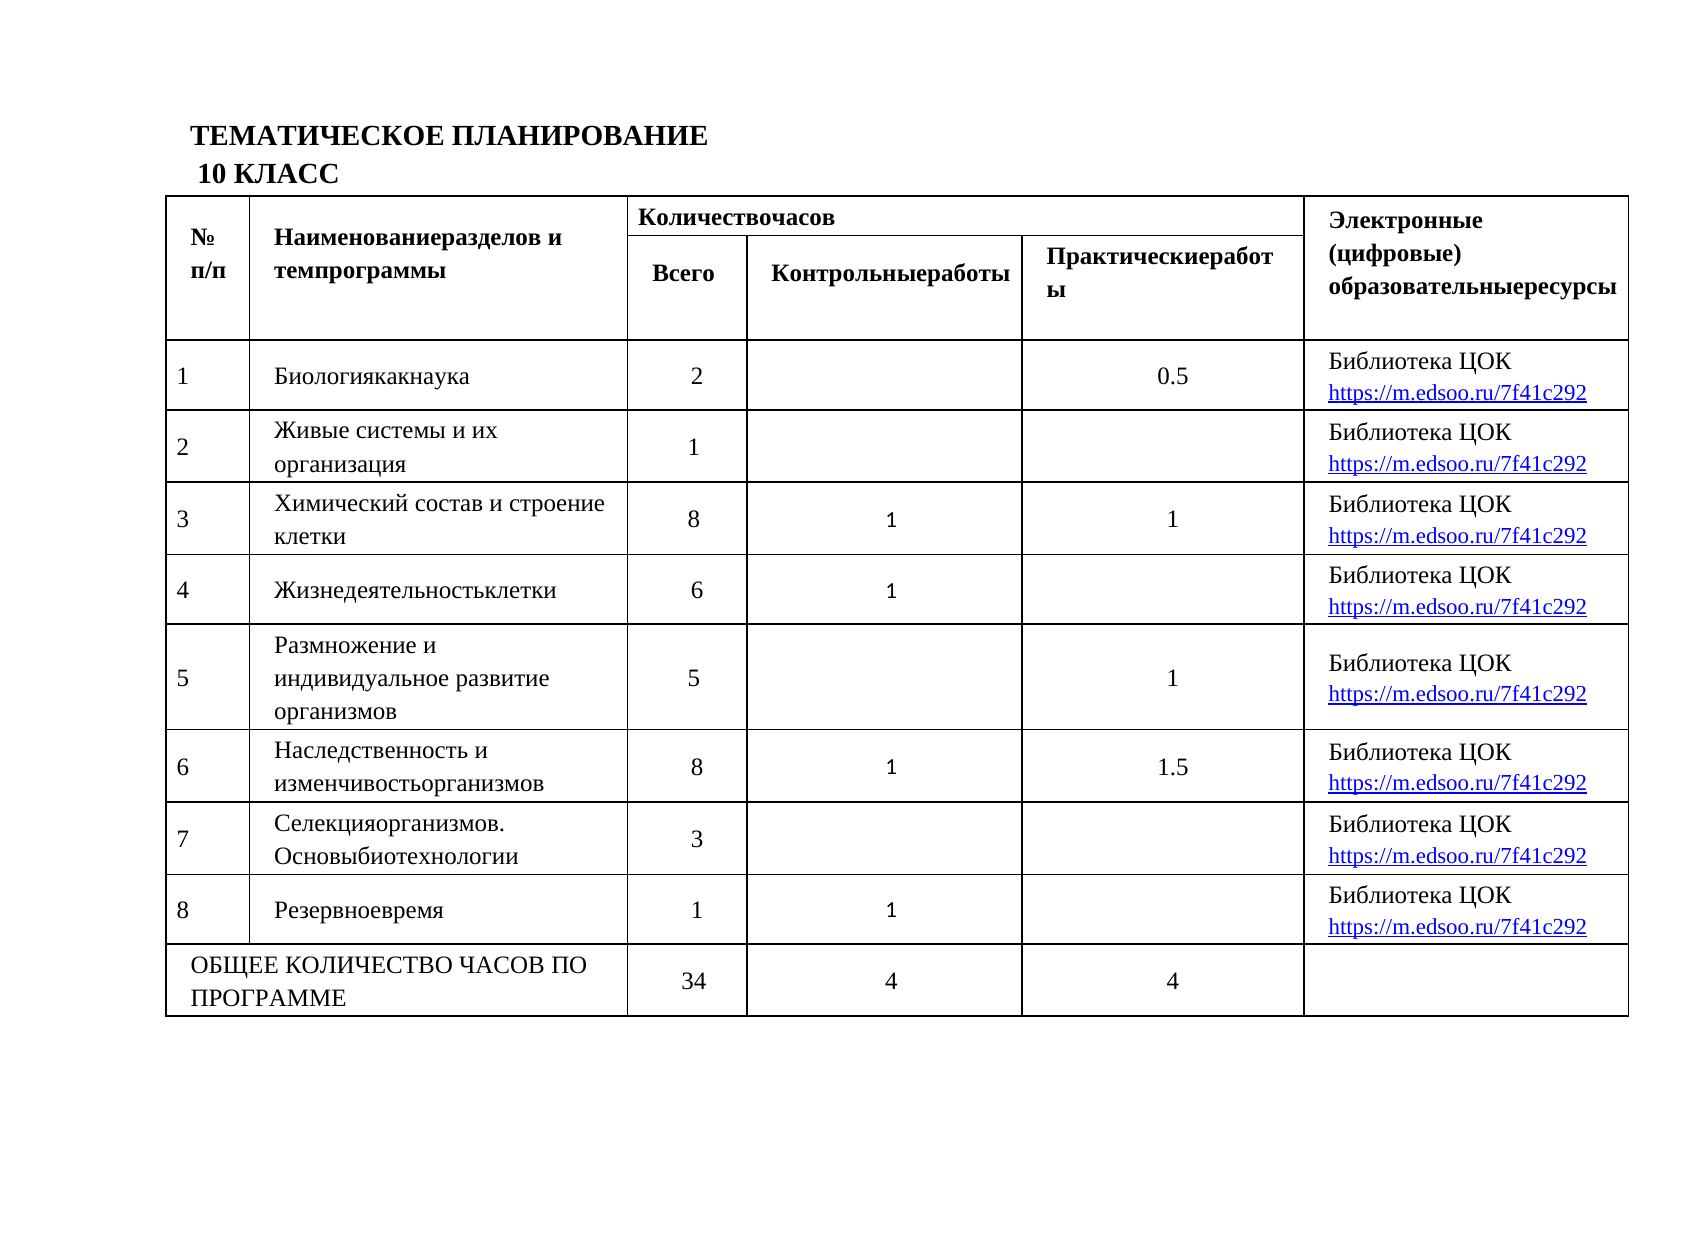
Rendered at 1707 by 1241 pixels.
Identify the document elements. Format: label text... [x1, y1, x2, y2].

table_cell 1 [748, 875, 1021, 943]
table_cell Жизнедеятельностьклетки [250, 555, 627, 623]
table_cell [748, 625, 1021, 729]
table_cell 3 [628, 803, 746, 873]
table_cell [748, 341, 1021, 409]
table_cell [1023, 411, 1303, 481]
table_header Наименованиеразделов и темпрограммы [250, 197, 627, 339]
table_cell [1023, 875, 1303, 943]
table_cell Библиотека ЦОК https://m.edsoo.ru/7f41c292 [1305, 875, 1628, 943]
table_cell 1 [748, 555, 1021, 623]
table_header № п/п [167, 197, 249, 339]
table_cell ОБЩЕЕ КОЛИЧЕСТВО ЧАСОВ ПО ПРОГРАММЕ [167, 945, 627, 1015]
table_cell Библиотека ЦОК https://m.edsoo.ru/7f41c292 [1305, 730, 1628, 801]
table_cell 1 [1023, 483, 1303, 554]
table_cell 4 [1023, 945, 1303, 1015]
table_cell [1023, 555, 1303, 623]
table_cell 1 [628, 875, 746, 943]
table_cell 4 [167, 555, 249, 623]
table_cell Селекцияорганизмов. Основыбиотехнологии [250, 803, 627, 873]
table_cell 6 [628, 555, 746, 623]
table_cell Всего [628, 236, 746, 339]
text ТЕМАТИЧЕСКОЕ ПЛАНИРОВАНИЕ [190, 118, 1618, 152]
table_cell Библиотека ЦОК https://m.edsoo.ru/7f41c292 [1305, 483, 1628, 554]
table_cell 8 [628, 483, 746, 554]
table_cell Наследственность и изменчивостьорганизмов [250, 730, 627, 801]
table_cell 4 [748, 945, 1021, 1015]
table_cell 5 [167, 625, 249, 729]
table_cell [748, 411, 1021, 481]
table_cell 5 [628, 625, 746, 729]
table_cell 1 [748, 483, 1021, 554]
table_cell [748, 803, 1021, 873]
table_cell 1 [748, 730, 1021, 801]
table_cell Химический состав и строение клетки [250, 483, 627, 554]
table_cell Библиотека ЦОК https://m.edsoo.ru/7f41c292 [1305, 341, 1628, 409]
table_cell Библиотека ЦОК https://m.edsoo.ru/7f41c292 [1305, 555, 1628, 623]
table_cell 1 [167, 341, 249, 409]
table_cell 1 [628, 411, 746, 481]
table_cell 2 [167, 411, 249, 481]
table_cell 3 [167, 483, 249, 554]
table_cell Библиотека ЦОК https://m.edsoo.ru/7f41c292 [1305, 625, 1628, 729]
table_cell 34 [628, 945, 746, 1015]
table_cell [1305, 945, 1628, 1015]
table_cell 2 [628, 341, 746, 409]
table_cell [1023, 803, 1303, 873]
table_cell Резервноевремя [250, 875, 627, 943]
table_header Электронные (цифровые) образовательныересурсы [1305, 197, 1628, 339]
table_cell Биологиякакнаука [250, 341, 627, 409]
table_cell 8 [628, 730, 746, 801]
table_cell 6 [167, 730, 249, 801]
table_cell Размножение и индивидуальное развитие организмов [250, 625, 627, 729]
table_cell 7 [167, 803, 249, 873]
table_cell Контрольныеработы [748, 236, 1021, 339]
table_cell Библиотека ЦОК https://m.edsoo.ru/7f41c292 [1305, 411, 1628, 481]
table_cell Практическиеработы [1023, 236, 1303, 339]
table_cell Библиотека ЦОК https://m.edsoo.ru/7f41c292 [1305, 803, 1628, 873]
table_cell 0.5 [1023, 341, 1303, 409]
table_cell 1.5 [1023, 730, 1303, 801]
table_cell 8 [167, 875, 249, 943]
table_cell 1 [1023, 625, 1303, 729]
table_cell Живые системы и их организация [250, 411, 627, 481]
table_header Количествочасов [628, 197, 1303, 234]
text 10 КЛАСС [190, 157, 1618, 190]
